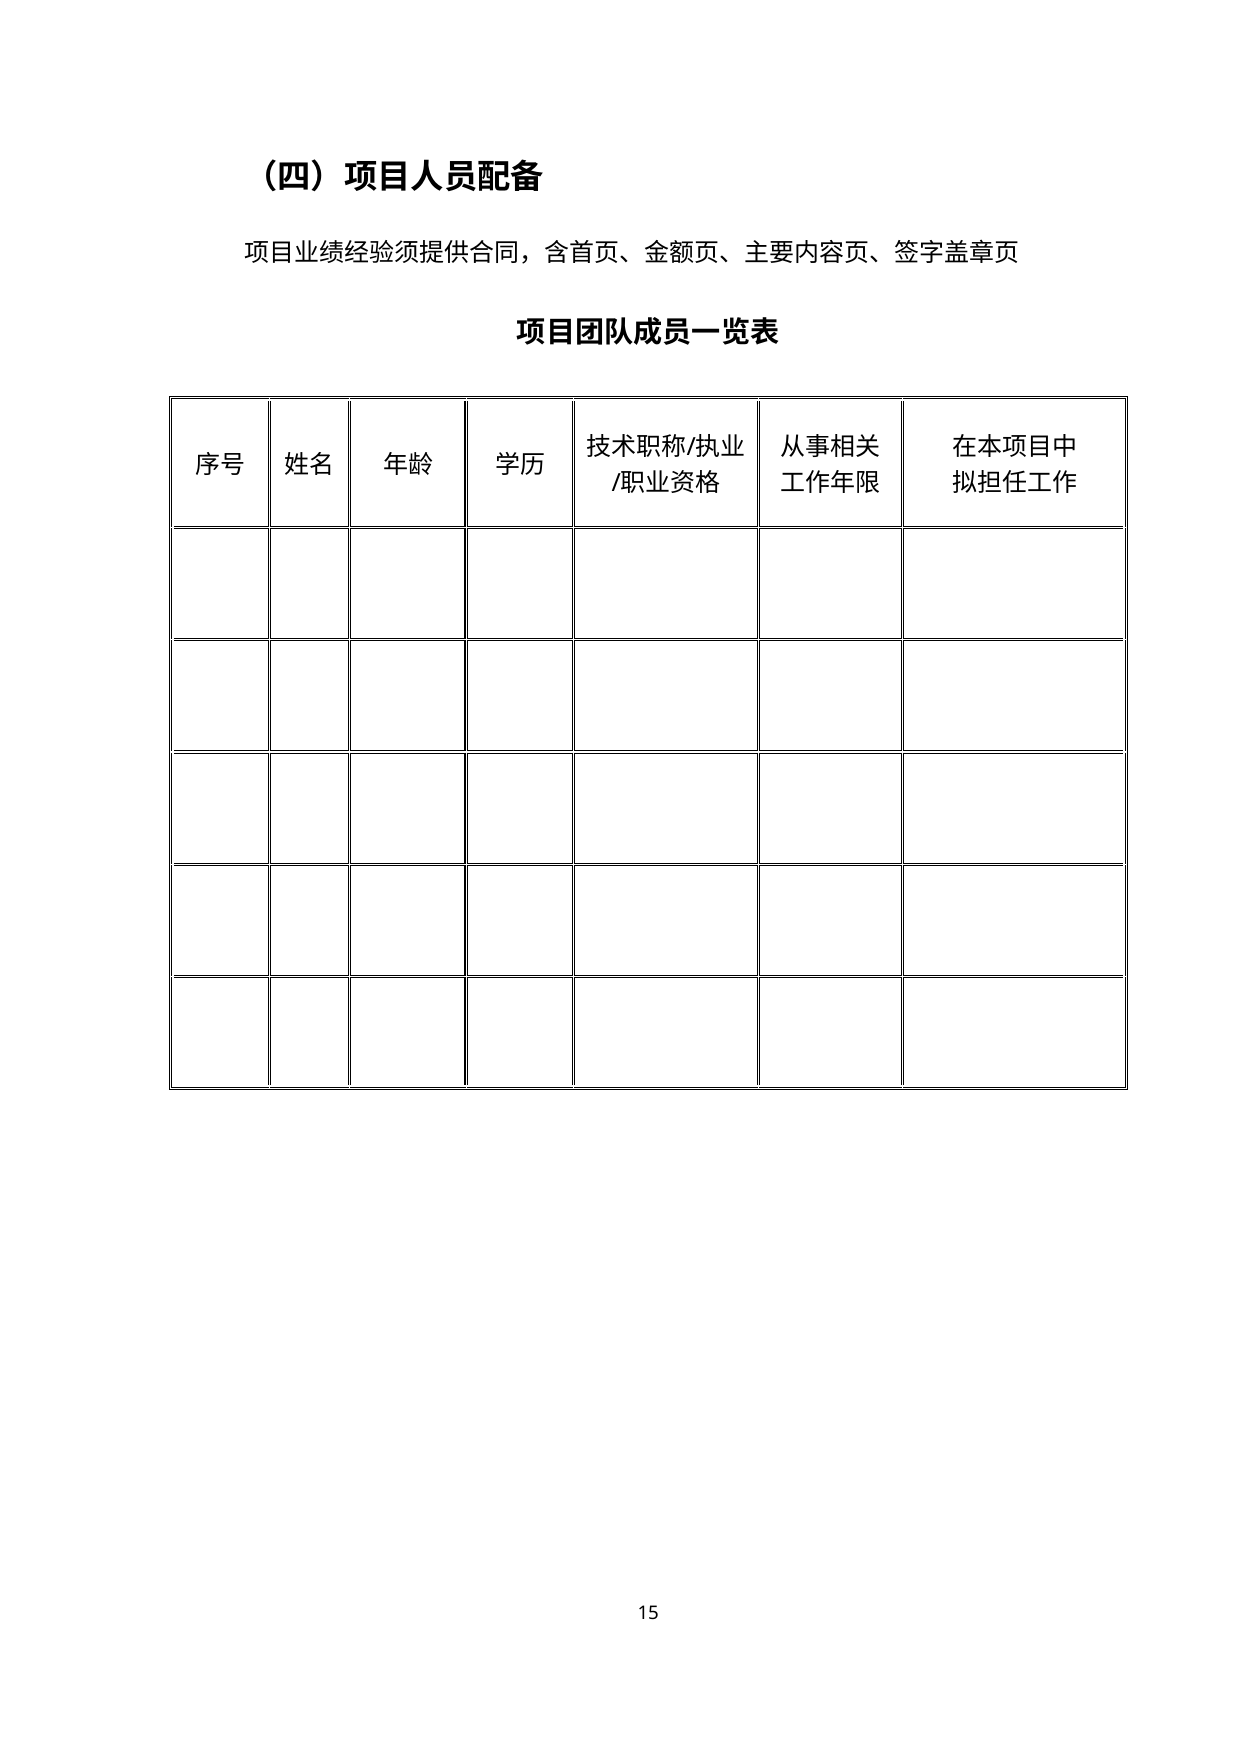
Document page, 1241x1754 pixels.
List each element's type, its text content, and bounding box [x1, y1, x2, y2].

table_cell [269, 975, 350, 1087]
table_header 年龄 [350, 399, 466, 526]
table_cell [760, 529, 901, 638]
table_cell [172, 863, 268, 975]
table_cell [902, 638, 1126, 750]
table_cell [575, 866, 757, 975]
table_cell [760, 866, 901, 975]
table_cell [575, 529, 757, 638]
table_cell [760, 641, 901, 750]
table_cell [466, 975, 574, 1087]
text 项目团队成员一览表 [169, 308, 1127, 351]
table_cell [904, 526, 1125, 638]
table_cell [271, 866, 348, 975]
table_cell [171, 975, 269, 1087]
table_cell [172, 526, 268, 638]
table_header 姓名 [269, 397, 350, 526]
table_cell [575, 641, 757, 750]
table_header 学历 [466, 397, 574, 526]
table_cell [351, 529, 464, 638]
table_cell [271, 529, 348, 638]
table_cell [574, 978, 758, 1087]
text 项目业绩经验须提供合同，含首页、金额页、主要内容页、签字盖章页 [169, 232, 1127, 268]
table_cell [904, 863, 1125, 975]
table_cell [271, 754, 348, 863]
table_cell [271, 641, 348, 750]
table_header 在本项目中 拟担任工作 [902, 399, 1125, 526]
table_cell [902, 975, 1126, 1087]
table_cell [760, 754, 901, 863]
table_cell [351, 641, 464, 750]
table_cell [351, 754, 464, 863]
table_cell [758, 978, 902, 1087]
table_cell [468, 641, 572, 750]
table_cell [575, 754, 757, 863]
table_cell [350, 978, 466, 1087]
table_cell [902, 750, 1126, 863]
table_header 从事相关工作年限 [758, 399, 902, 526]
table_cell [171, 750, 269, 863]
text 包括不限于以下内容：1.对本项目的认识程度，可从项目背景、政策依据、未来发展等方面展开；2.具体可行的项目实施方案；3.项目工作方法、步骤及质量保障措施（保障措施应包含参与项目的专家资源、工作报告的内部审核程序等内容）；4.风险控制方案；5.保密措施等（四）项目人员配备 [169, 150, 1127, 198]
table_header 技术职称/执业/职业资格 [574, 399, 758, 526]
table_cell [468, 529, 572, 638]
table_cell [171, 638, 269, 750]
table_cell [468, 866, 572, 975]
table_cell [468, 754, 572, 863]
table_cell [351, 866, 464, 975]
table_header 序号 [172, 399, 269, 526]
